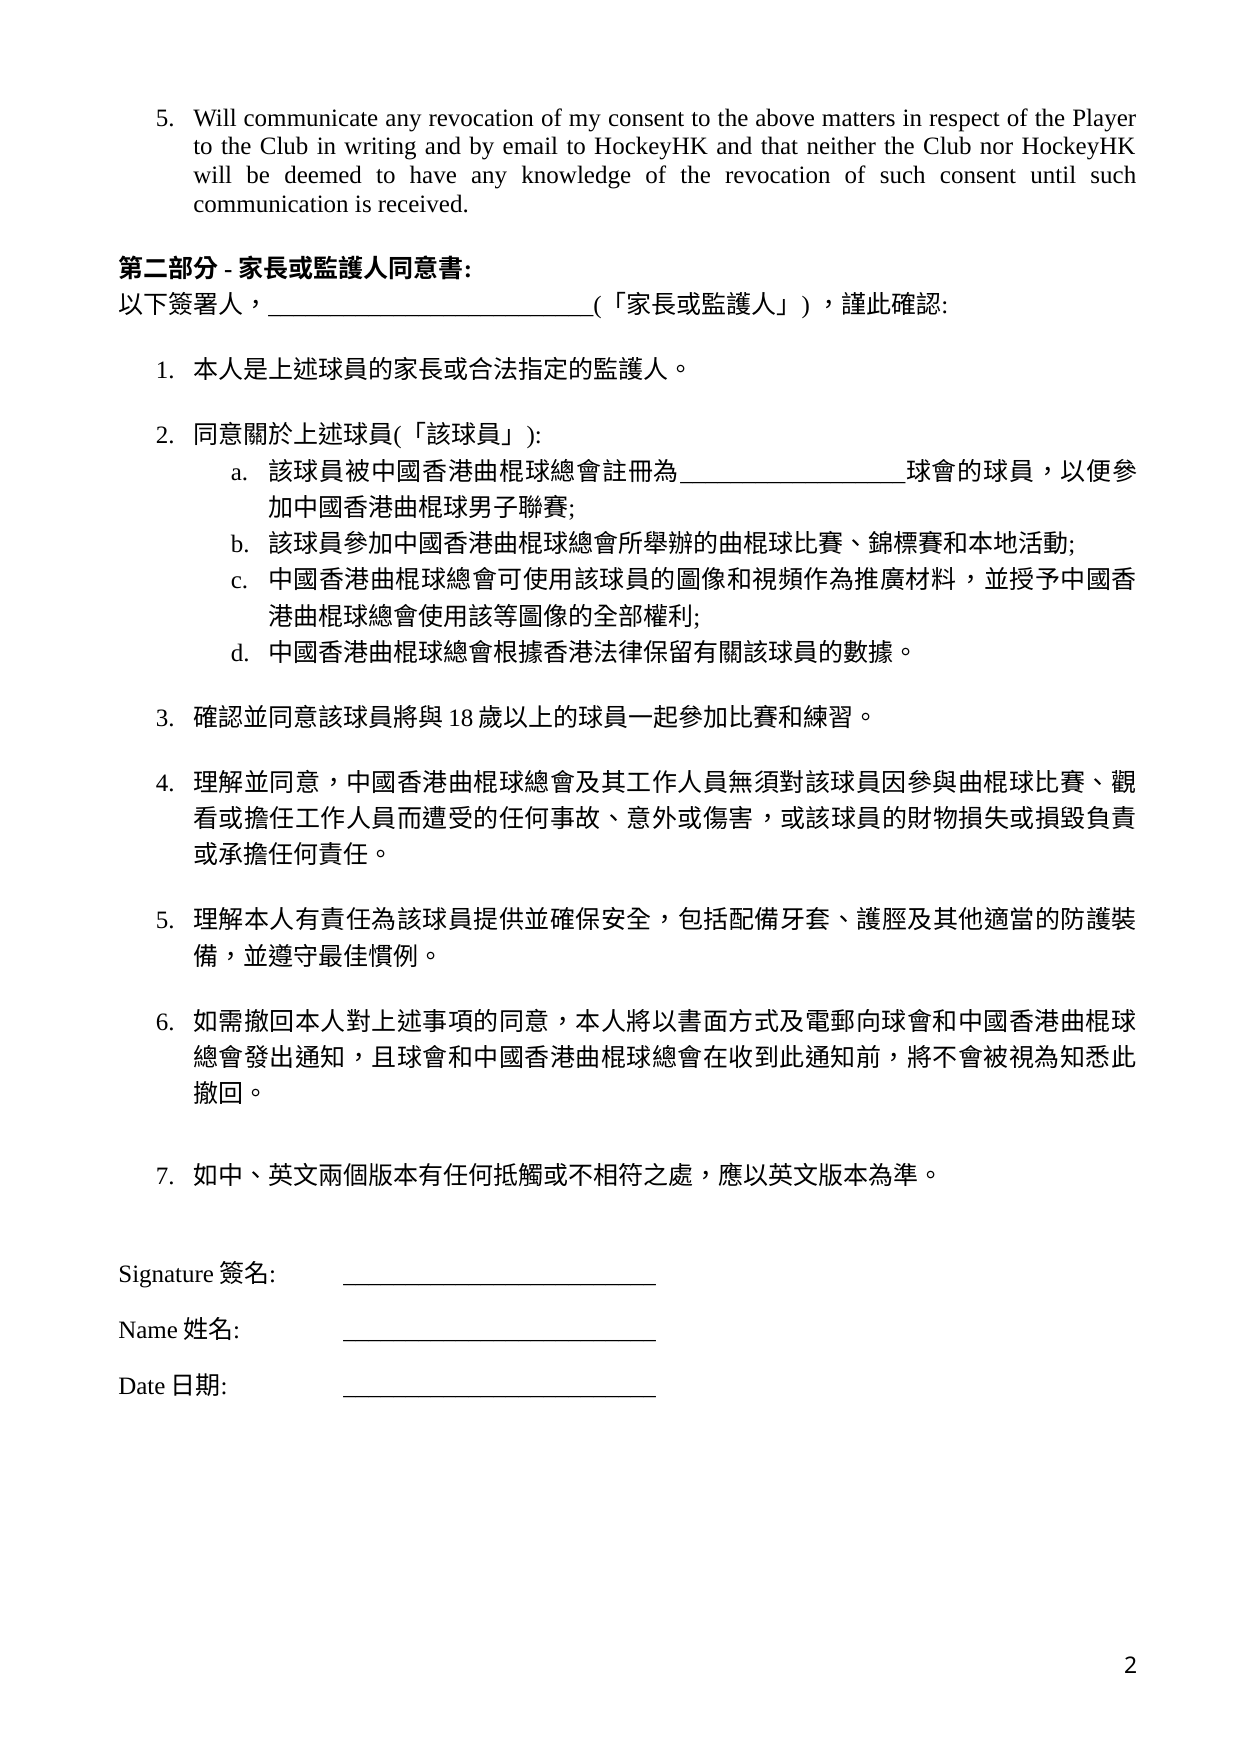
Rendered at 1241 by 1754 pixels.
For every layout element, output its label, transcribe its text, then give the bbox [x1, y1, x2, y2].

text 第二部分 - 家長或監護人同意書: [118, 249, 1137, 285]
text 以下簽署人，__________________________(「家長或監護人」) ，謹此確認: [118, 285, 1137, 321]
list 同意關於上述球員(「該球員」): [156, 415, 1137, 451]
text Signature簽名: _________________________ [118, 1254, 1137, 1290]
list 確認並同意該球員將與18歲以上的球員一起參加比賽和練習。 [156, 697, 1137, 734]
list 中國香港曲棍球總會根據香港法律保留有關該球員的數據。 [231, 632, 1137, 669]
list 理解本人有責任為該球員提供並確保安全，包括配備牙套、護脛及其他適當的防護裝備，並遵守最佳慣例。 [156, 900, 1137, 972]
list 中國香港曲棍球總會可使用該球員的圖像和視頻作為推廣材料，並授予中國香港曲棍球總會使用該等圖像的全部權利; [231, 560, 1137, 632]
list 該球員被中國香港曲棍球總會註冊為__________________球會的球員，以便參加中國香港曲棍球男子聯賽; [231, 451, 1137, 524]
list 如中、英文兩個版本有任何抵觸或不相符之處，應以英文版本為準。 [156, 1155, 1137, 1192]
list 該球員參加中國香港曲棍球總會所舉辦的曲棍球比賽、錦標賽和本地活動; [231, 524, 1137, 560]
list 本人是上述球員的家長或合法指定的監護人。 [156, 350, 1137, 386]
list 理解並同意，中國香港曲棍球總會及其工作人員無須對該球員因參與曲棍球比賽、觀看或擔任工作人員而遭受的任何事故、意外或傷害，或該球員的財物損失或損毀負責或承擔任何責任。 [156, 762, 1137, 871]
list 如需撤回本人對上述事項的同意，本人將以書面方式及電郵向球會和中國香港曲棍球總會發出通知，且球會和中國香港曲棍球總會在收到此通知前，將不會被視為知悉此撤回。 [156, 1001, 1137, 1110]
list Will communicate any revocation of my consent to the above matters in respect of the Player to the Club in writing and by email to HockeyHK and that neither the Club nor HockeyHK will be deemed to have any knowledge of the revocation of such consent until such communication is received. [156, 103, 1137, 218]
text Date日期: _________________________ [118, 1365, 1137, 1401]
text Name姓名: _________________________ [118, 1309, 1137, 1346]
